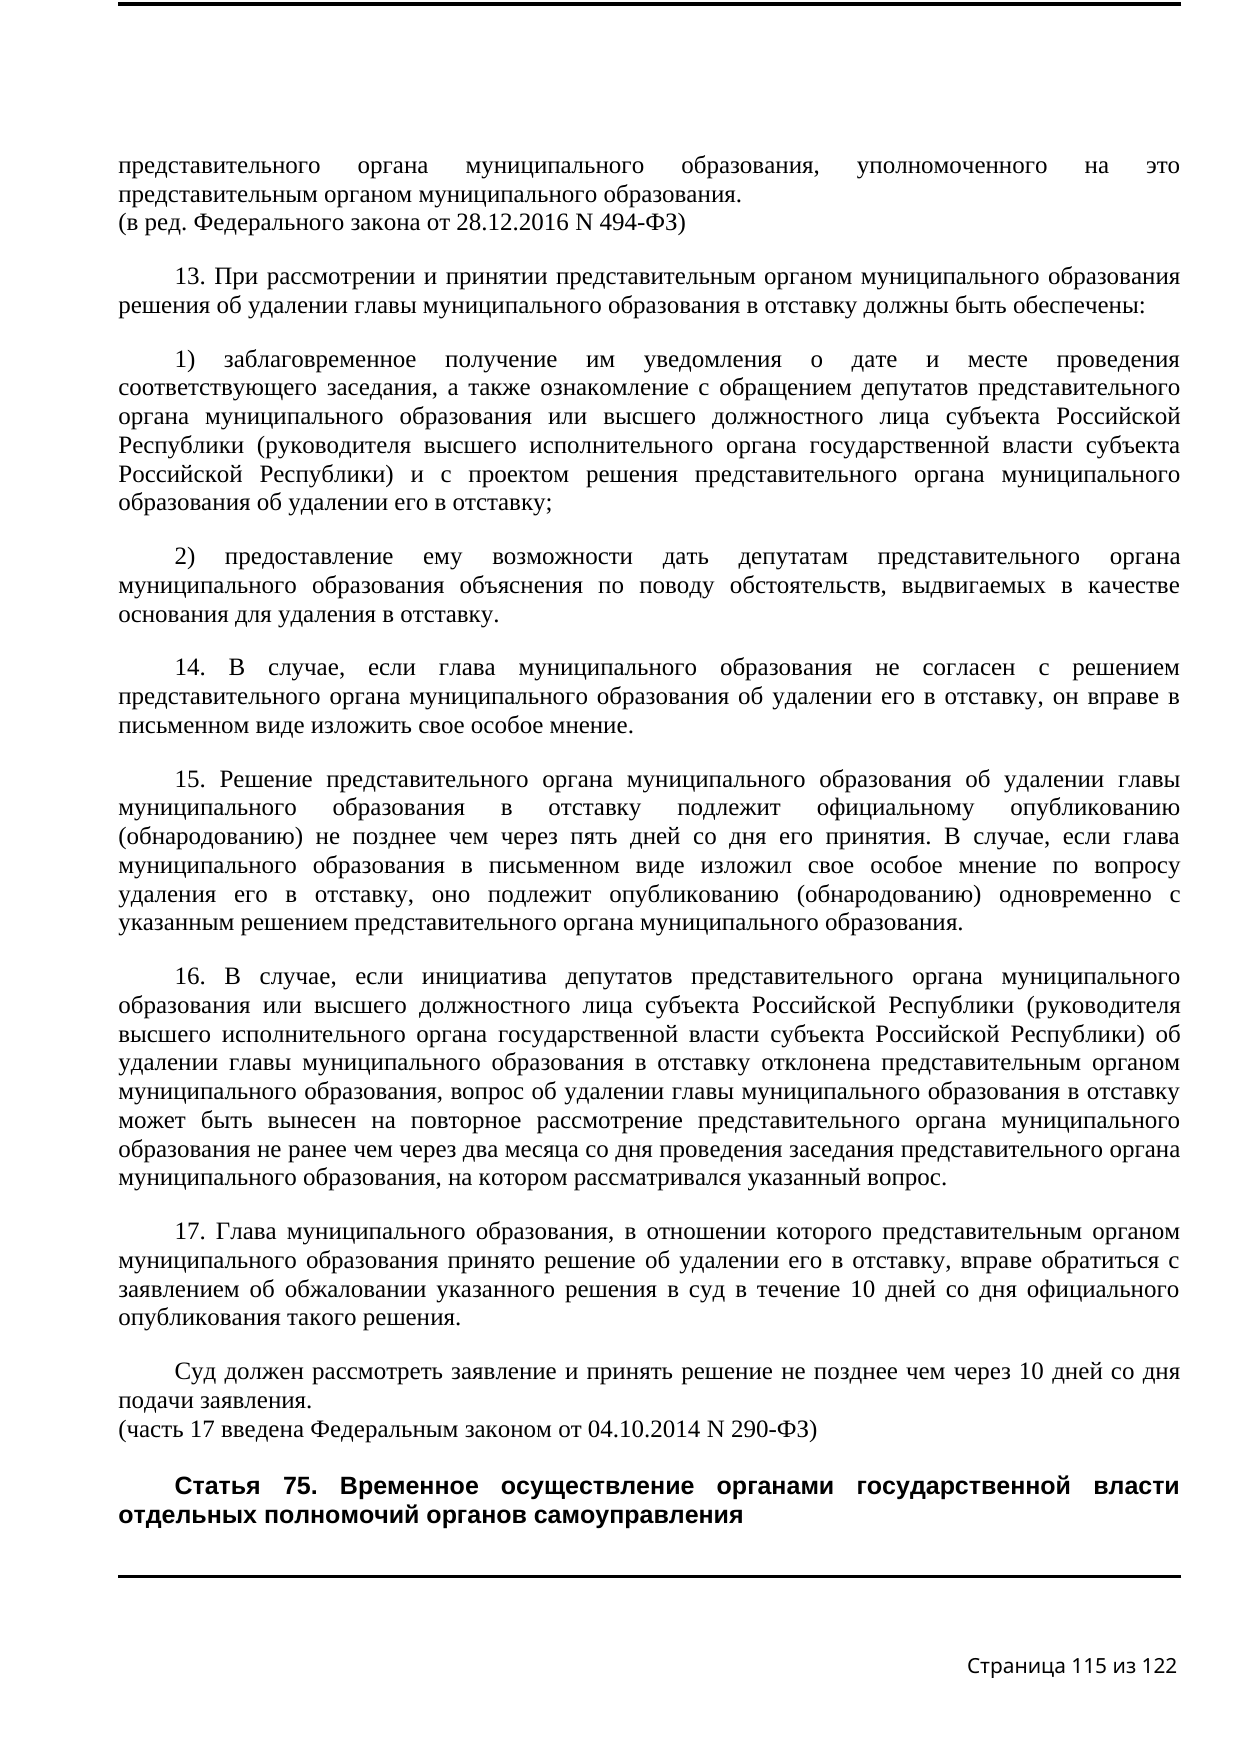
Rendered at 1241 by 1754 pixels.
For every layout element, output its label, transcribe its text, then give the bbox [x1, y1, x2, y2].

text 17. Глава муниципального образования, в отношении которого представительным органом муниципального образования принято решение об удалении его в отставку, вправе обратиться с заявлением об обжаловании указанного решения в суд в течение 10 дней со дня официального опубликования такого решения. [118, 1216, 1181, 1331]
text 2) предоставление ему возможности дать депутатам представительного органа муниципального образования объяснения по поводу обстоятельств, выдвигаемых в качестве основания для удаления в отставку. [118, 541, 1181, 627]
text 13. При рассмотрении и принятии представительным органом муниципального образования решения об удалении главы муниципального образования в отставку должны быть обеспечены: [118, 261, 1181, 319]
text 1) заблаговременное получение им уведомления о дате и месте проведения соответствующего заседания, а также ознакомление с обращением депутатов представительного органа муниципального образования или высшего должностного лица субъекта Российской Республики (руководителя высшего исполнительного органа государственной власти субъекта Российской Республики) и с проектом решения представительного органа муниципального образования об удалении его в отставку; [118, 344, 1181, 516]
text Суд должен рассмотреть заявление и принять решение не позднее чем через 10 дней со дня подачи заявления. [118, 1356, 1181, 1414]
text (в ред. Федерального закона от 28.12.2016 N 494-ФЗ) [118, 207, 1181, 236]
text 15. Решение представительного органа муниципального образования об удалении главы муниципального образования в отставку подлежит официальному опубликованию (обнародованию) не позднее чем через пять дней со дня его принятия. В случае, если глава муниципального образования в письменном виде изложил свое особое мнение по вопросу удаления его в отставку, оно подлежит опубликованию (обнародованию) одновременно с указанным решением представительного органа муниципального образования. [118, 764, 1181, 936]
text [118, 150, 1181, 207]
title Статья 75. Временное осуществление органами государственной власти отдельных полномочий органов самоуправления [118, 1471, 1181, 1529]
text 16. В случае, если инициатива депутатов представительного органа муниципального образования или высшего должностного лица субъекта Российской Республики (руководителя высшего исполнительного органа государственной власти субъекта Российской Республики) об удалении главы муниципального образования в отставку отклонена представительным органом муниципального образования, вопрос об удалении главы муниципального образования в отставку может быть вынесен на повторное рассмотрение представительного органа муниципального образования не ранее чем через два месяца со дня проведения заседания представительного органа муниципального образования, на котором рассматривался указанный вопрос. [118, 961, 1181, 1191]
text (часть 17 введена Федеральным законом от 04.10.2014 N 290-ФЗ) [118, 1414, 1181, 1442]
text 14. В случае, если глава муниципального образования не согласен с решением представительного органа муниципального образования об удалении его в отставку, он вправе в письменном виде изложить свое особое мнение. [118, 652, 1181, 739]
